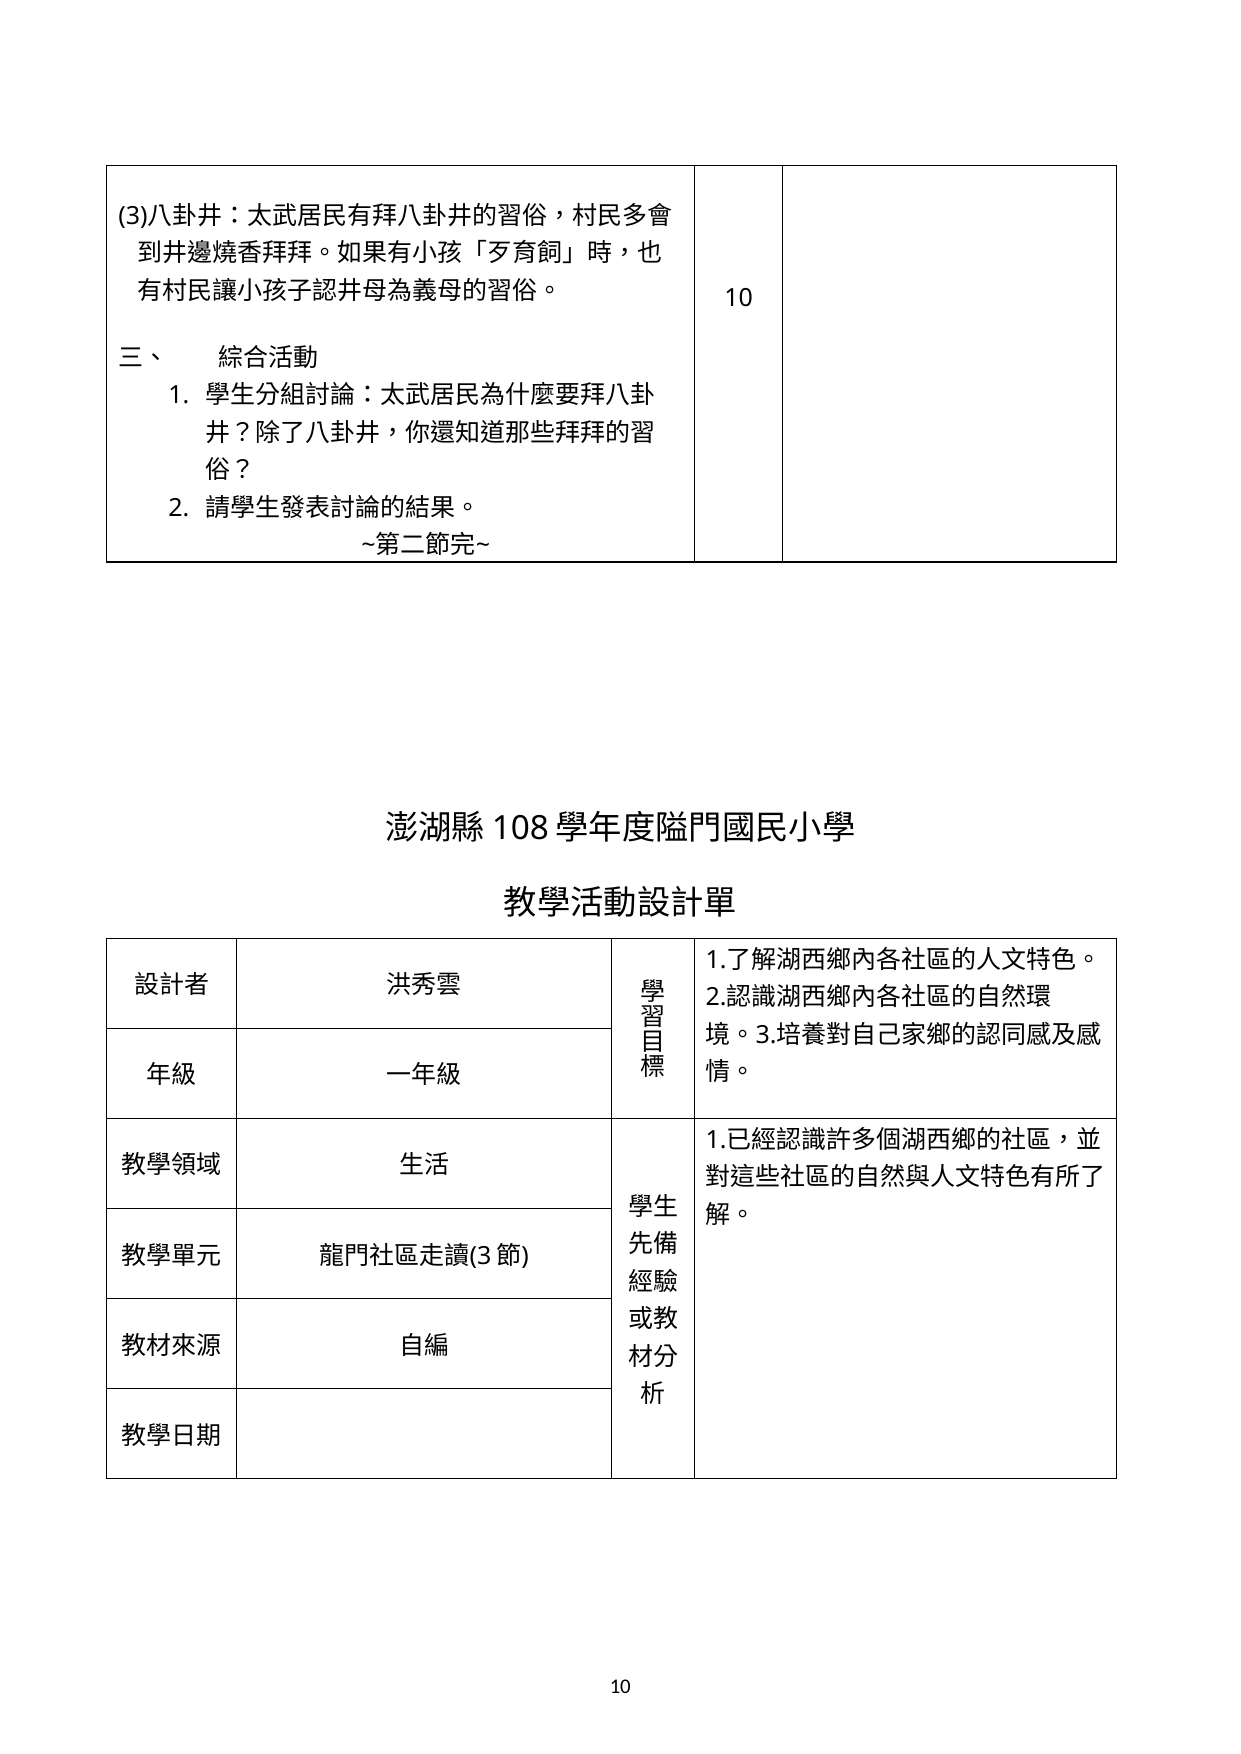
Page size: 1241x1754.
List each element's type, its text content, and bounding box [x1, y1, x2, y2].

table_cell 教學領域 [107, 1119, 236, 1208]
table_header 設計者 [107, 939, 236, 1027]
table_cell 10 20 10 30 10 [695, 166, 782, 561]
table_cell 教學單元 [107, 1209, 236, 1298]
table_header 學習目標 [612, 939, 694, 1118]
table_cell 教材來源 [107, 1299, 236, 1388]
table_cell 龍門社區走讀(3節) [237, 1209, 611, 1298]
table_header 1.了解湖西鄉內各社區的人文特色。 2.認識湖西鄉內各社區的自然環境。3.培養對自己家鄉的認同感及感情。 [695, 939, 1116, 1118]
table_cell 自編 [237, 1299, 611, 1388]
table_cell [107, 166, 694, 561]
table_header 洪秀雲 [237, 939, 611, 1027]
text 澎湖縣108學年度隘門國民小學 [118, 787, 1122, 862]
table_cell 年級 [107, 1029, 236, 1118]
table_cell 教學日期 [107, 1389, 236, 1478]
text 教學活動設計單 [118, 862, 1122, 937]
table_cell [237, 1389, 611, 1478]
table_cell 學生先備經驗或教材分析 [612, 1119, 694, 1478]
table_cell 1.已經認識許多個湖西鄉的社區，並對這些社區的自然與人文特色有所了解。 [695, 1119, 1116, 1478]
table_cell 一年級 [237, 1029, 611, 1118]
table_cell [783, 166, 1116, 561]
table_cell 生活 [237, 1119, 611, 1208]
